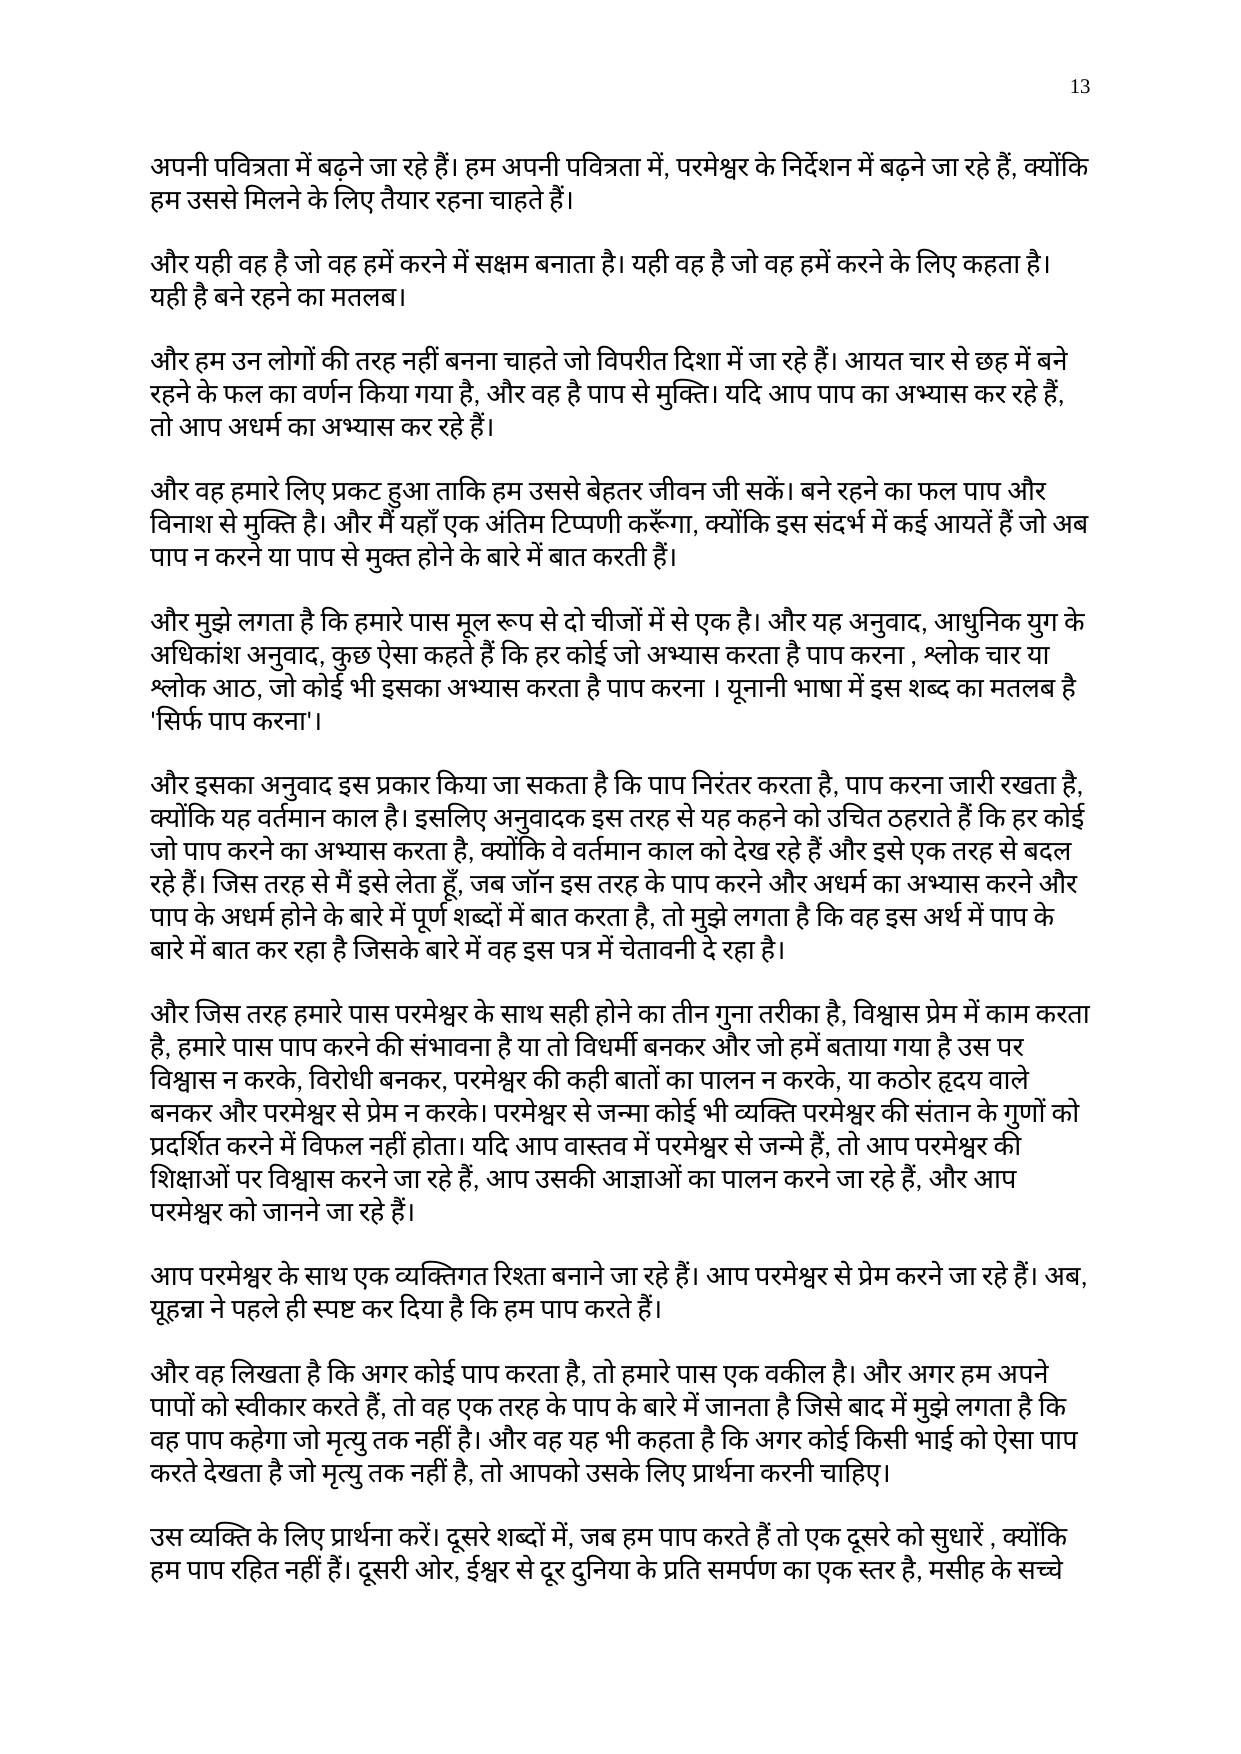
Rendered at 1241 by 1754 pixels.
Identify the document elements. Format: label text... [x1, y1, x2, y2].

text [150, 1520, 1090, 1586]
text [150, 150, 1090, 216]
text आप परमेश्वर के साथ एक व्यक्तिगत रिश्ता बनाने जा रहे हैं। आप परमेश्वर से प्रेम करने जा रहे हैं। अब, यूहन्ना ने पहले ही स्पष्ट कर दिया है कि हम पाप करते हैं। [150, 1259, 1090, 1326]
text और हम उन लोगों की तरह नहीं बनना चाहते जो विपरीत दिशा में जा रहे हैं। आयत चार से छह में बने रहने के फल का वर्णन किया गया है, और वह है पाप से मुक्ति। यदि आप पाप का अभ्यास कर रहे हैं, तो आप अधर्म का अभ्यास कर रहे हैं। [150, 344, 1090, 443]
text और वह लिखता है कि अगर कोई पाप करता है, तो हमारे पास एक वकील है। और अगर हम अपने पापों को स्वीकार करते हैं, तो वह एक तरह के पाप के बारे में जानता है जिसे बाद में मुझे लगता है कि वह पाप कहेगा जो मृत्यु तक नहीं है। और वह यह भी कहता है कि अगर कोई किसी भाई को ऐसा पाप करते देखता है जो मृत्यु तक नहीं है, तो आपको उसके लिए प्रार्थना करनी चाहिए। [150, 1357, 1090, 1489]
text और यही वह है जो वह हमें करने में सक्षम बनाता है। यही वह है जो वह हमें करने के लिए कहता है। यही है बने रहने का मतलब। [150, 247, 1090, 313]
text और मुझे लगता है कि हमारे पास मूल रूप से दो चीजों में से एक है। और यह अनुवाद, आधुनिक युग के अधिकांश अनुवाद, कुछ ऐसा कहते हैं कि हर कोई जो अभ्यास करता है पाप करना , श्लोक चार या श्लोक आठ, जो कोई भी इसका अभ्यास करता है पाप करना । यूनानी भाषा में इस शब्द का मतलब है 'सिर्फ पाप करना'। [150, 605, 1090, 737]
text और वह हमारे लिए प्रकट हुआ ताकि हम उससे बेहतर जीवन जी सकें। बने रहने का फल पाप और विनाश से मुक्ति है। और मैं यहाँ एक अंतिम टिप्पणी करूँगा, क्योंकि इस संदर्भ में कई आयतें हैं जो अब पाप न करने या पाप से मुक्त होने के बारे में बात करती हैं। [150, 474, 1090, 574]
text और जिस तरह हमारे पास परमेश्वर के साथ सही होने का तीन गुना तरीका है, विश्वास प्रेम में काम करता है, हमारे पास पाप करने की संभावना है या तो विधर्मी बनकर और जो हमें बताया गया है उस पर विश्वास न करके, विरोधी बनकर, परमेश्वर की कही बातों का पालन न करके, या कठोर हृदय वाले बनकर और परमेश्वर से प्रेम न करके। परमेश्वर से जन्मा कोई भी व्यक्ति परमेश्वर की संतान के गुणों को प्रदर्शित करने में विफल नहीं होता। यदि आप वास्तव में परमेश्वर से जन्मे हैं, तो आप परमेश्वर की शिक्षाओं पर विश्वास करने जा रहे हैं, आप उसकी आज्ञाओं का पालन करने जा रहे हैं, और आप परमेश्वर को जानने जा रहे हैं। [150, 997, 1090, 1228]
text और इसका अनुवाद इस प्रकार किया जा सकता है कि पाप निरंतर करता है, पाप करना जारी रखता है, क्योंकि यह वर्तमान काल है। इसलिए अनुवादक इस तरह से यह कहने को उचित ठहराते हैं कि हर कोई जो पाप करने का अभ्यास करता है, क्योंकि वे वर्तमान काल को देख रहे हैं और इसे एक तरह से बदल रहे हैं। जिस तरह से मैं इसे लेता हूँ, जब जॉन इस तरह के पाप करने और अधर्म का अभ्यास करने और पाप के अधर्म होने के बारे में पूर्ण शब्दों में बात करता है, तो मुझे लगता है कि वह इस अर्थ में पाप के बारे में बात कर रहा है जिसके बारे में वह इस पत्र में चेतावनी दे रहा है। [150, 768, 1090, 966]
